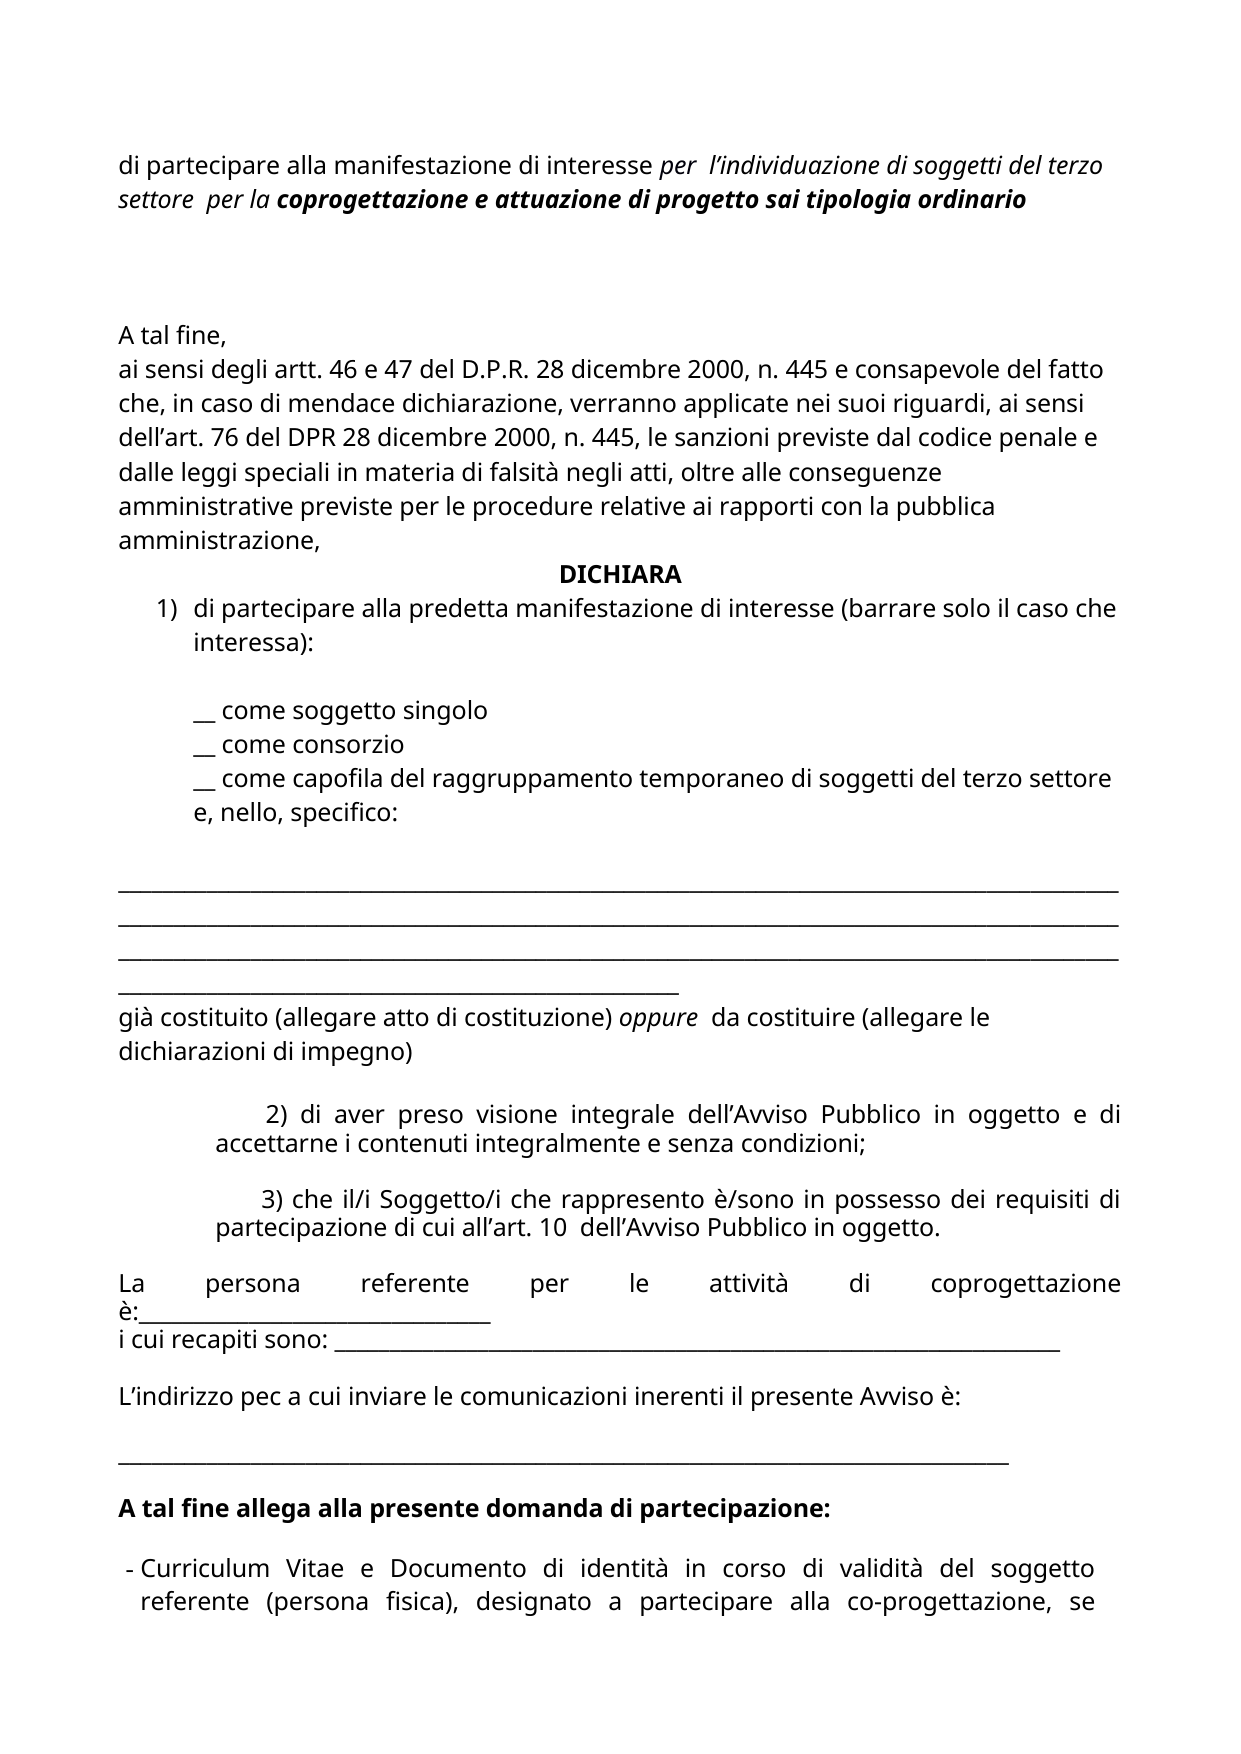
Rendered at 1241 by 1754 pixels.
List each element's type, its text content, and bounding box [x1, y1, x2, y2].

subtitle La persona referente per le attività di coprogettazione è:________________________________ [118, 1270, 1122, 1326]
text di partecipare alla manifestazione di interesse per l’individuazione di soggetti del terzo settore per la coprogettazione e attuazione di progetto sai tipologia ordinario [118, 148, 1122, 216]
subtitle A tal fine allega alla presente domanda di partecipazione: [118, 1467, 1122, 1523]
text DICHIARA [118, 556, 1122, 590]
text __ come soggetto singolo __ come consorzio __ come capofila del raggruppamento temporaneo di soggetti del terzo settore e, nello, specifico: [193, 658, 1122, 829]
subtitle 3) che il/i Soggetto/i che rappresento è/sono in possesso dei requisiti di partecipazione di cui all’art. 10 dell’Avviso Pubblico in oggetto. [215, 1186, 1122, 1242]
subtitle L’indirizzo pec a cui inviare le comunicazioni inerenti il presente Avviso è: [118, 1383, 1122, 1411]
subtitle _________________________________________________________________________________ [118, 1439, 1122, 1467]
subtitle 2) di aver preso visione integrale dell’Avviso Pubblico in oggetto e di accettarne i contenuti integralmente e senza condizioni; [215, 1101, 1122, 1158]
list di partecipare alla predetta manifestazione di interesse (barrare solo il caso che interessa): [156, 590, 1122, 658]
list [125, 1551, 1096, 1617]
text ____________________________________________________________________________________________________________________________________________________________________________________________________________________________________________________________________________________________________________________________________ già costituito (allegare atto di costituzione) oppure da costituire (allegare le dichiarazioni di impegno) [118, 863, 1122, 1067]
text ai sensi degli artt. 46 e 47 del D.P.R. 28 dicembre 2000, n. 445 e consapevole del fatto che, in caso di mendace dichiarazione, verranno applicate nei suoi riguardi, ai sensi dell’art. 76 del DPR 28 dicembre 2000, n. 445, le sanzioni previste dal codice penale e dalle leggi speciali in materia di falsità negli atti, oltre alle conseguenze amministrative previste per le procedure relative ai rapporti con la pubblica amministrazione, [118, 352, 1122, 556]
subtitle i cui recapiti sono: __________________________________________________________________ [118, 1326, 1122, 1354]
text A tal fine, [118, 318, 1122, 352]
